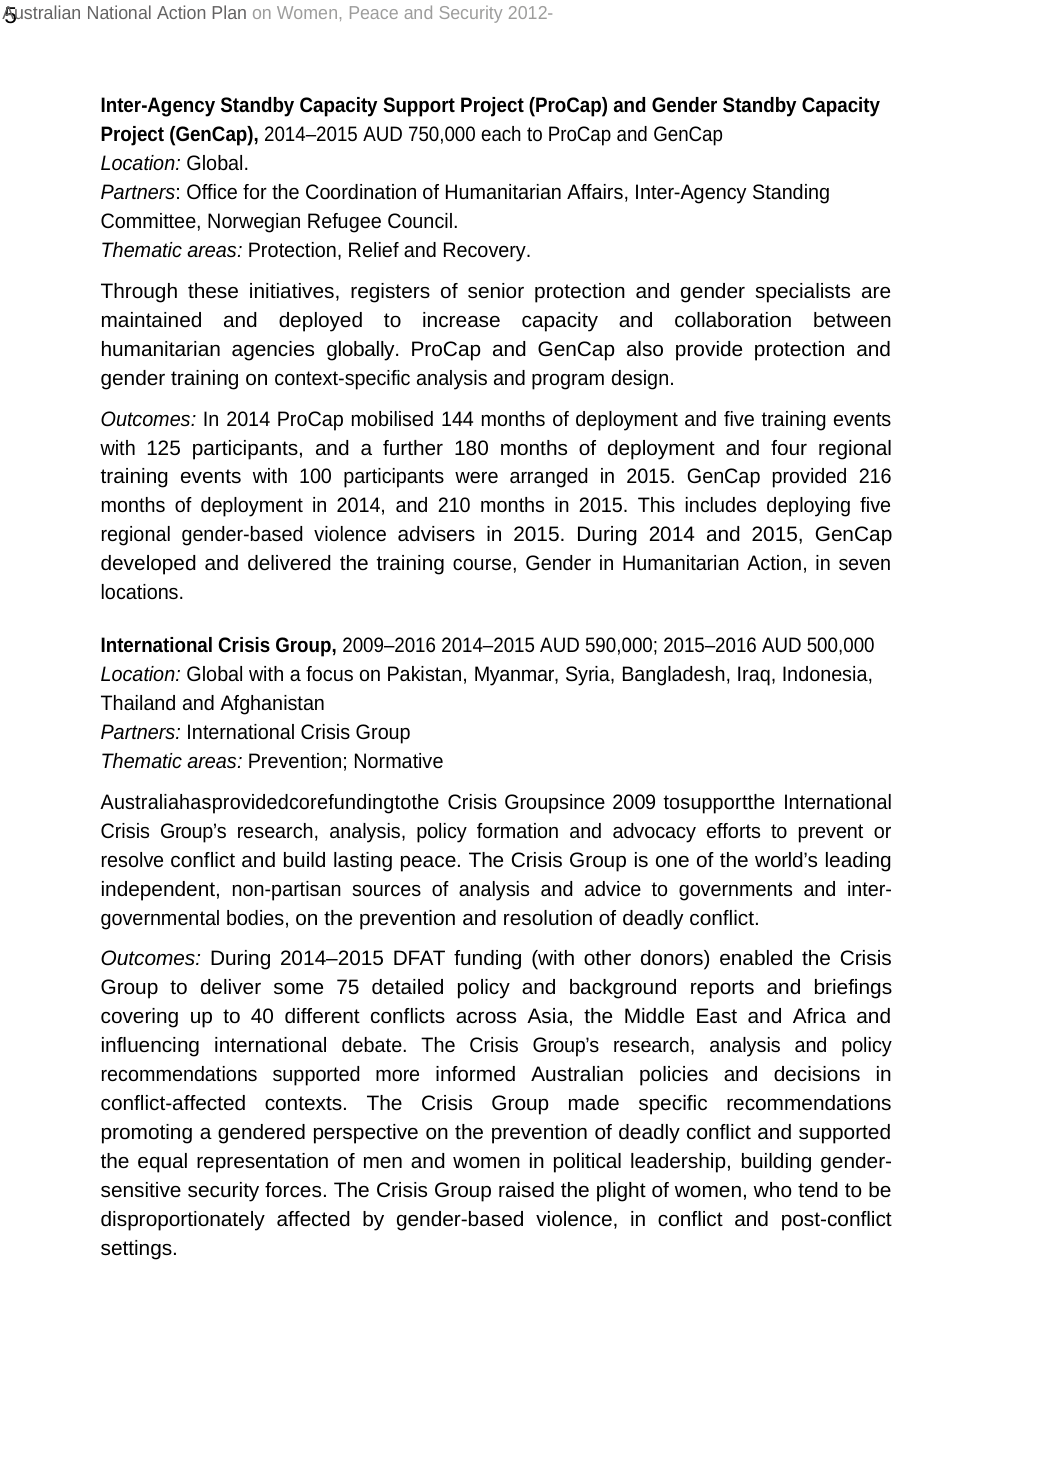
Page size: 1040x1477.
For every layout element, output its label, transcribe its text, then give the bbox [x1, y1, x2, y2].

text Thematic areas: Prevention; Normative [100, 749, 904, 773]
text Partners: Office for the Coordination of Humanitarian Affairs, Inter-Agency Standing Committee, Norwegian Refugee Council. [100, 180, 833, 233]
text Through these initiatives, registers of senior protection and gender specialists are maintained and deployed to increase capacity and collaboration between humanitarian agencies globally. ProCap and GenCap also provide protection and gender training on context-specific analysis and program design. [100, 279, 892, 390]
text Location: Global. [100, 151, 904, 175]
text International Crisis Group, 2009–2016 2014–2015 AUD 590,000; 2015–2016 AUD 500,000 [100, 633, 904, 657]
text Partners: International Crisis Group [100, 720, 904, 744]
text Thematic areas: Protection, Relief and Recovery. [100, 238, 904, 262]
text Australiahasprovidedcorefundingtothe Crisis Groupsince 2009 tosupportthe International Crisis Group’s research, analysis, policy formation and advocacy efforts to prevent or resolve conflict and build lasting peace. The Crisis Group is one of the world’s leading independent, non-partisan sources of analysis and advice to governments and inter-governmental bodies, on the prevention and resolution of deadly conflict. [100, 789, 892, 929]
text Outcomes: In 2014 ProCap mobilised 144 months of deployment and five training events with 125 participants, and a further 180 months of deployment and four regional training events with 100 participants were arranged in 2015. GenCap provided 216 months of deployment in 2014, and 210 months in 2015. This includes deploying five regional gender-based violence advisers in 2015. During 2014 and 2015, GenCap developed and delivered the training course, Gender in Humanitarian Action, in seven locations. [100, 406, 892, 604]
text Location: Global with a focus on Pakistan, Myanmar, Syria, Bangladesh, Iraq, Indonesia, Thailand and Afghanistan [100, 662, 904, 715]
text Inter-Agency Standby Capacity Support Project (ProCap) and Gender Standby Capacity Project (GenCap), 2014–2015 AUD 750,000 each to ProCap and GenCap [100, 93, 904, 146]
text Outcomes: During 2014–2015 DFAT funding (with other donors) enabled the Crisis Group to deliver some 75 detailed policy and background reports and briefings covering up to 40 different conflicts across Asia, the Middle East and Africa and influencing international debate. The Crisis Group’s research, analysis and policy recommendations supported more informed Australian policies and decisions in conflict-affected contexts. The Crisis Group made specific recommendations promoting a gendered perspective on the prevention of deadly conflict and supported the equal representation of men and women in political leadership, building gender-sensitive security forces. The Crisis Group raised the plight of women, who tend to be disproportionately affected by gender-based violence, in conflict and post-conflict settings. [100, 946, 892, 1260]
